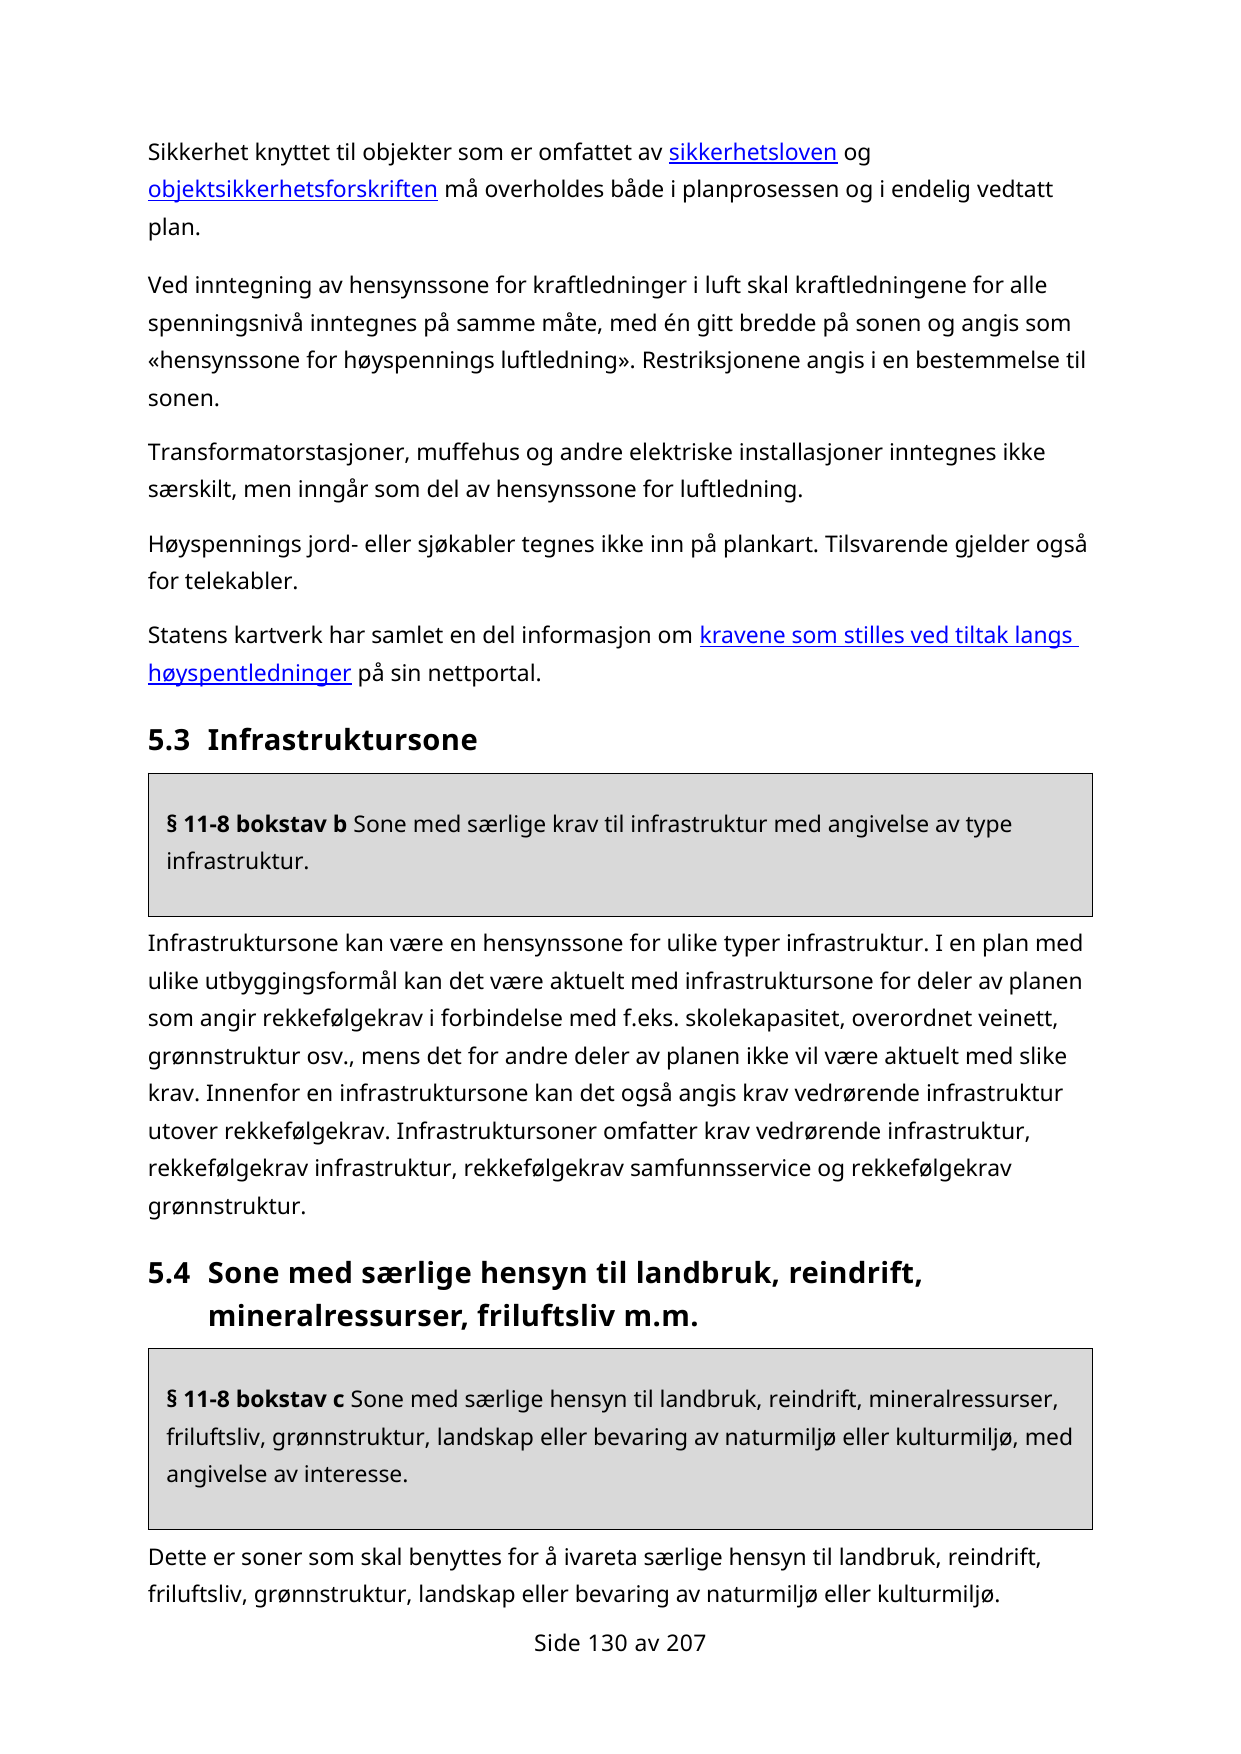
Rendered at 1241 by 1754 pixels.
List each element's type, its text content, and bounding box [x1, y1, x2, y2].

text Statens kartverk har samlet en del informasjon om kravene som stilles ved tiltak langs høyspentledninger på sin nettportal. [148, 619, 1092, 688]
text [148, 1541, 1092, 1609]
subtitle Sone med særlige hensyn til landbruk, reindrift, mineralressurser, friluftsliv m.m. [148, 1252, 1092, 1335]
table_header § 11-8 bokstav b Sone med særlige krav til infrastruktur med angivelse av type infrastruktur. [149, 774, 1092, 916]
subtitle Infrastruktursone [148, 719, 1092, 759]
text Infrastruktursone kan være en hensynssone for ulike typer infrastruktur. I en plan med ulike utbyggingsformål kan det være aktuelt med infrastruktursone for deler av planen som angir rekkefølgekrav i forbindelse med f.eks. skolekapasitet, overordnet veinett, grønnstruktur osv., mens det for andre deler av planen ikke vil være aktuelt med slike krav. Innenfor en infrastruktursone kan det også angis krav vedrørende infrastruktur utover rekkefølgekrav. Infrastruktursoner omfatter krav vedrørende infrastruktur, rekkefølgekrav infrastruktur, rekkefølgekrav samfunnsservice og rekkefølgekrav grønnstruktur. [148, 927, 1092, 1221]
text Ved inntegning av hensynssone for kraftledninger i luft skal kraftledningene for alle spenningsnivå inntegnes på samme måte, med én gitt bredde på sonen og angis som «hensynssone for høyspennings luftledning». Restriksjonene angis i en bestemmelse til sonen. [148, 269, 1092, 413]
table_header § 11-8 bokstav c Sone med særlige hensyn til landbruk, reindrift, mineralressurser, friluftsliv, grønnstruktur, landskap eller bevaring av naturmiljø eller kulturmiljø, med angivelse av interesse. [149, 1349, 1092, 1529]
text Transformatorstasjoner, muffehus og andre elektriske installasjoner inntegnes ikke særskilt, men inngår som del av hensynssone for luftledning. [148, 436, 1092, 504]
text Sikkerhet knyttet til objekter som er omfattet av sikkerhetsloven og objektsikkerhetsforskriften må overholdes både i planprosessen og i endelig vedtatt plan. [148, 136, 1092, 242]
text Høyspennings jord- eller sjøkabler tegnes ikke inn på plankart. Tilsvarende gjelder også for telekabler. [148, 527, 1092, 596]
